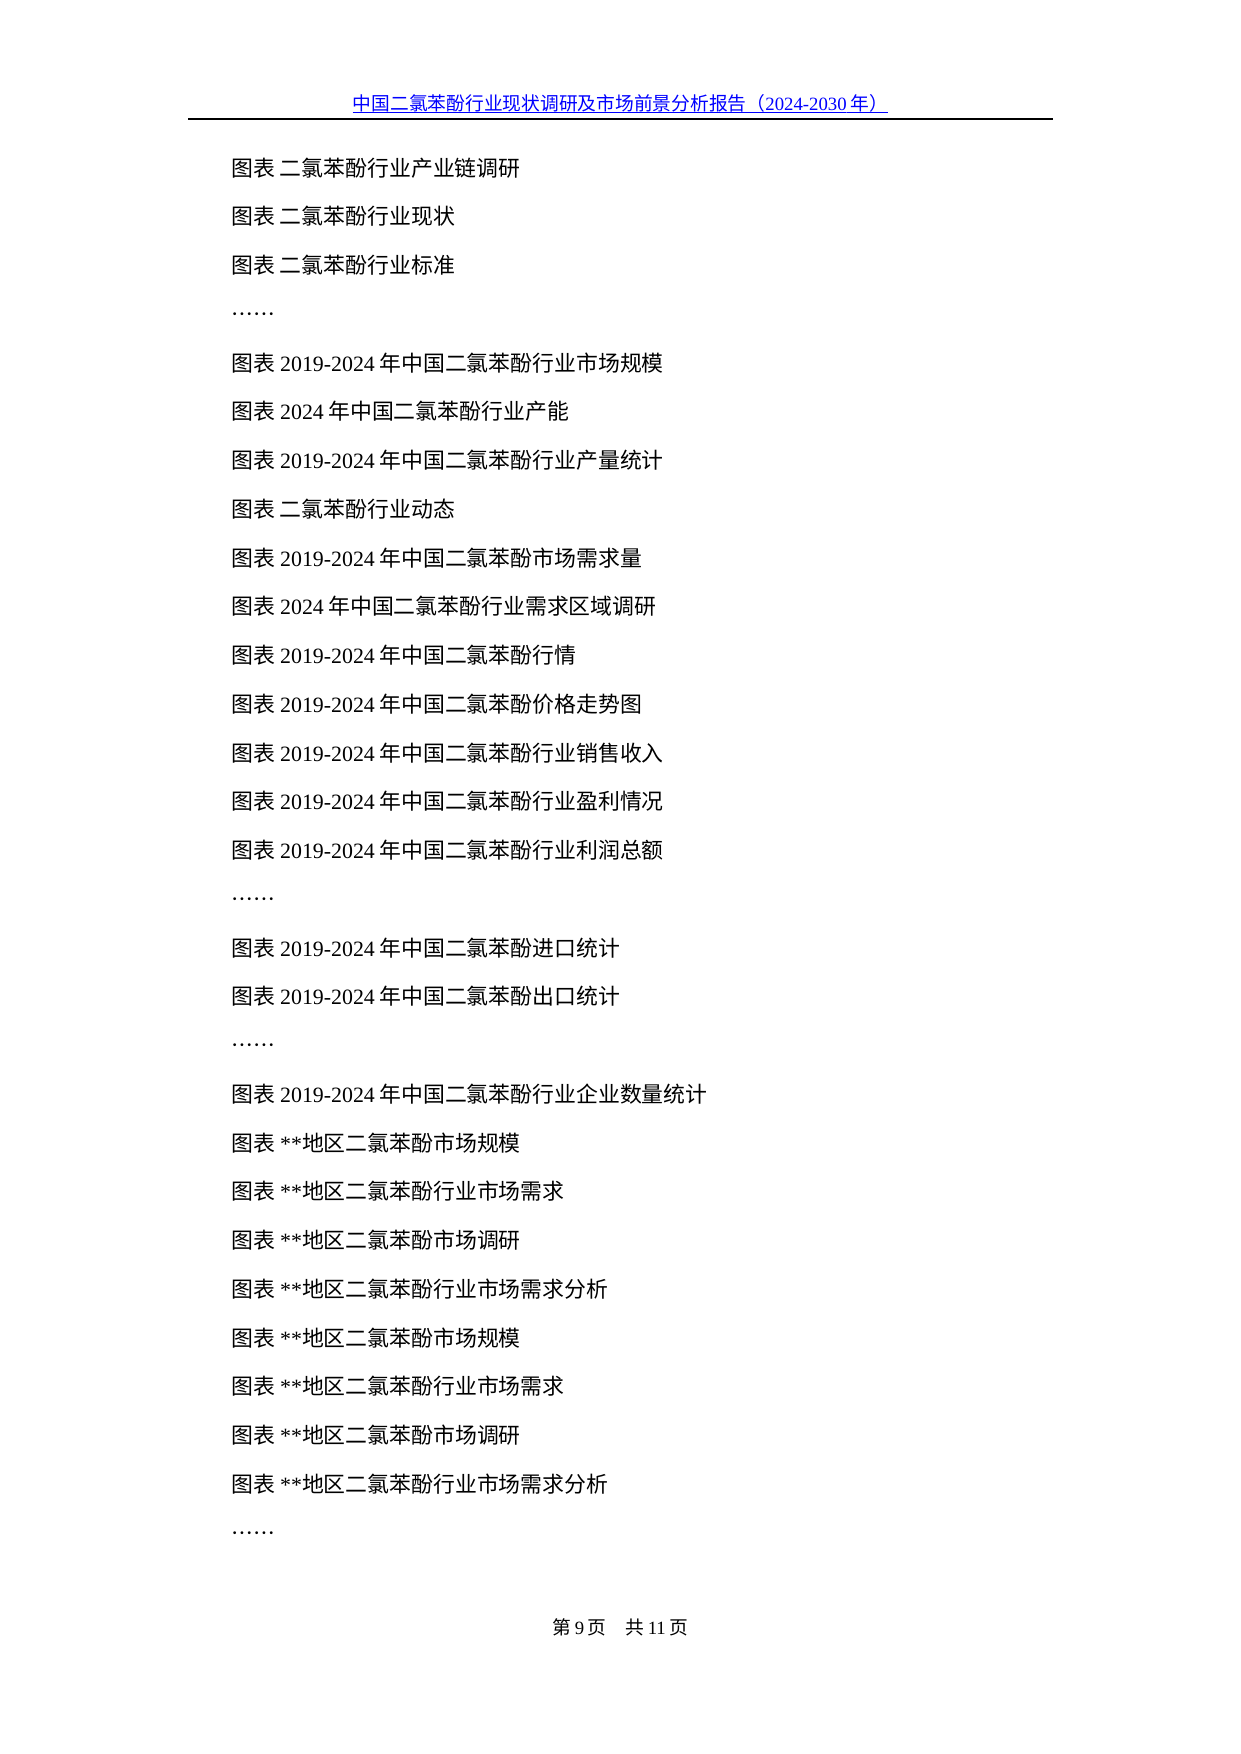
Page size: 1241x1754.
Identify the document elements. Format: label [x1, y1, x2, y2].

text [187, 150, 1053, 1548]
